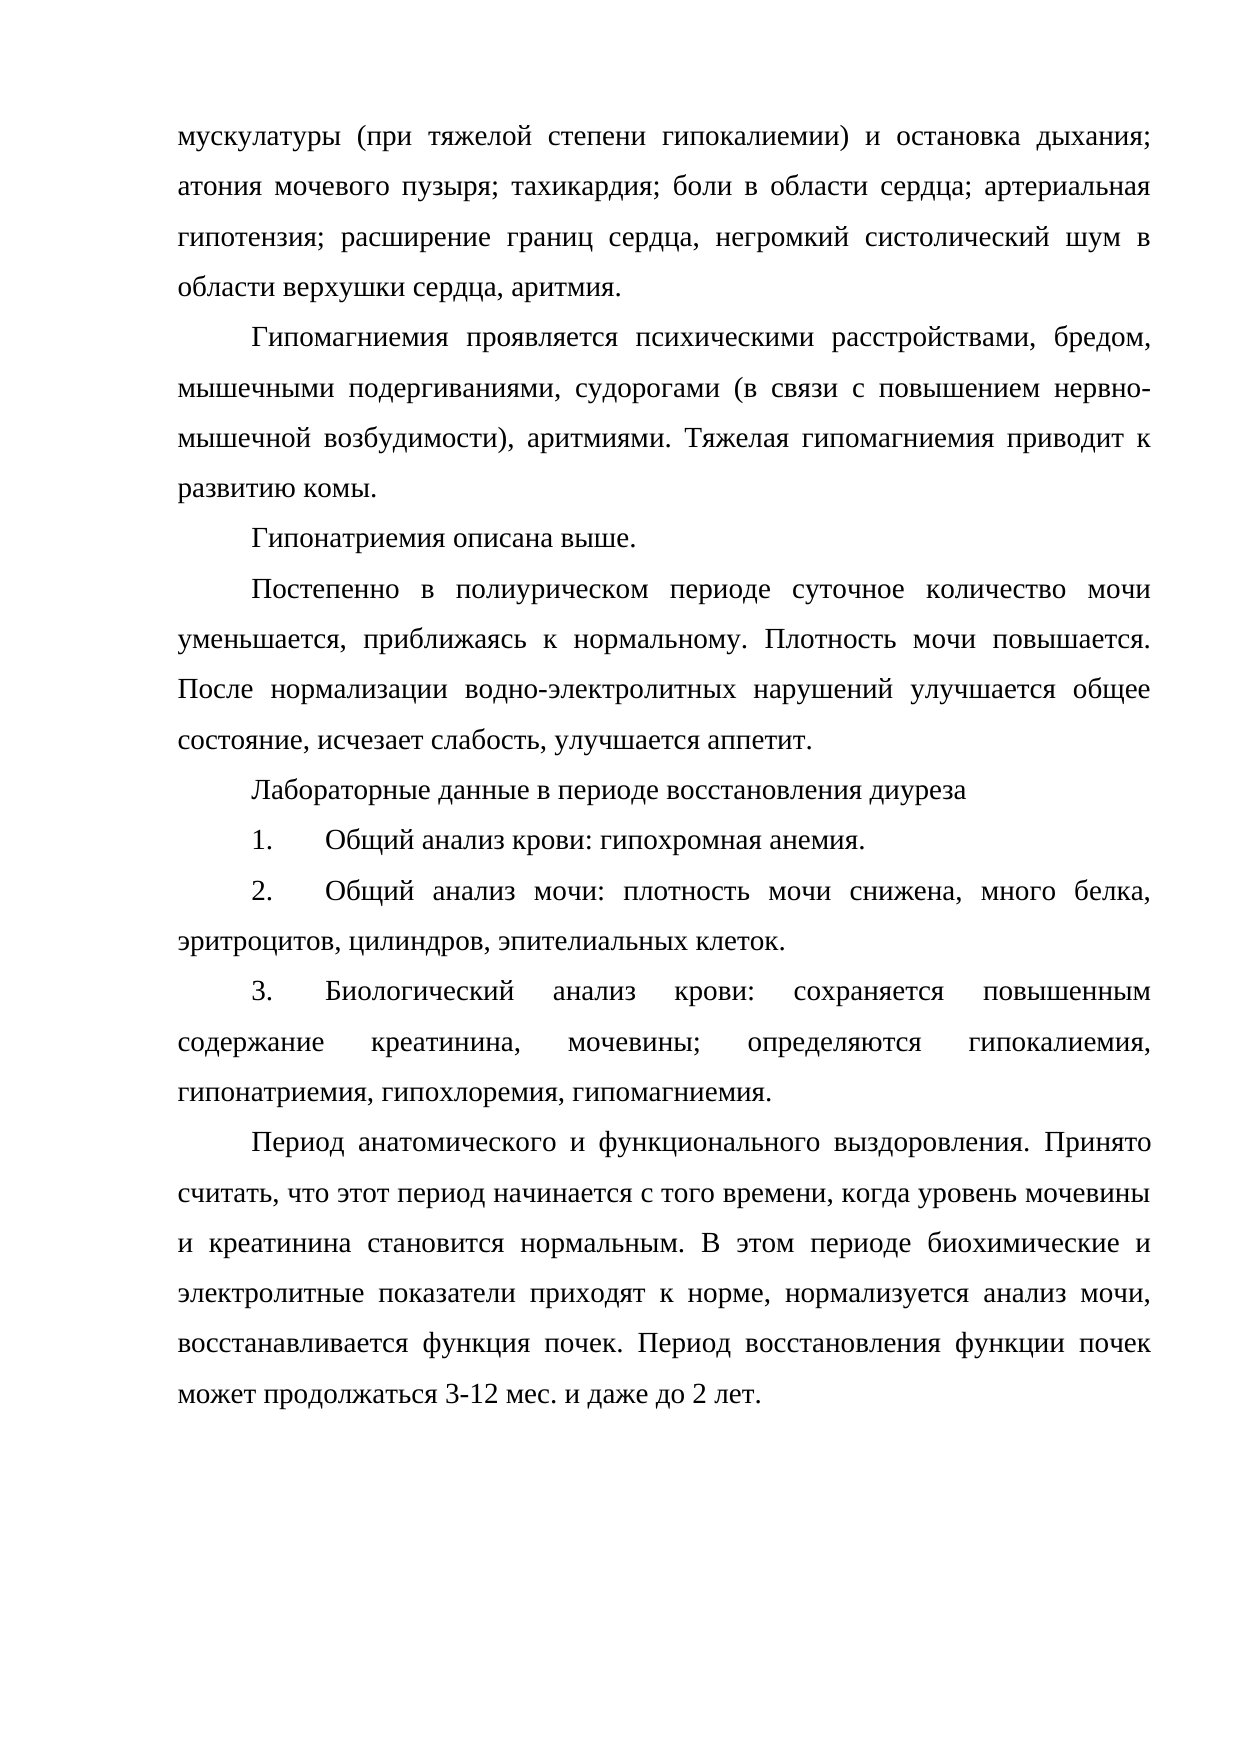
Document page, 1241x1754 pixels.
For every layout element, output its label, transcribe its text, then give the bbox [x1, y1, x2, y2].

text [177, 118, 1152, 303]
text Гипонатриемия описана выше. [177, 521, 1152, 554]
list Общий анализ мочи: плотность мочи снижена, много белка, эритроцитов, цилиндров, эпителиальных клеток. [177, 873, 1152, 957]
text Лабораторные данные в периоде восстановления диуреза [177, 772, 1152, 806]
text Гипомагниемия проявляется психическими расстройствами, бредом, мышечными подергиваниями, судорогами (в связи с повышением нервно-мышечной возбудимости), аритмиями. Тяжелая гипомагниемия приводит к развитию комы. [177, 319, 1152, 504]
list Общий анализ крови: гипохромная анемия. [177, 822, 1152, 856]
list Биологический анализ крови: сохраняется повышенным содержание креатинина, мочевины; определяются гипокалиемия, гипонатриемия, гипохлоремия, гипомагниемия. [177, 973, 1152, 1108]
text Период анатомического и функционального выздоровления. Принято считать, что этот период начинается с того времени, когда уровень мочевины и креатинина становится нормальным. В этом периоде биохимические и электролитные показатели приходят к норме, нормализуется анализ мочи, восстанавливается функция почек. Период восстановления функции почек может продолжаться 3-12 мес. и даже до 2 лет. [177, 1124, 1152, 1409]
text Постепенно в полиурическом периоде суточное количество мочи уменьшается, приближаясь к нормальному. Плотность мочи повышается. После нормализации водно-электролитных нарушений улучшается общее состояние, исчезает слабость, улучшается аппетит. [177, 571, 1152, 755]
